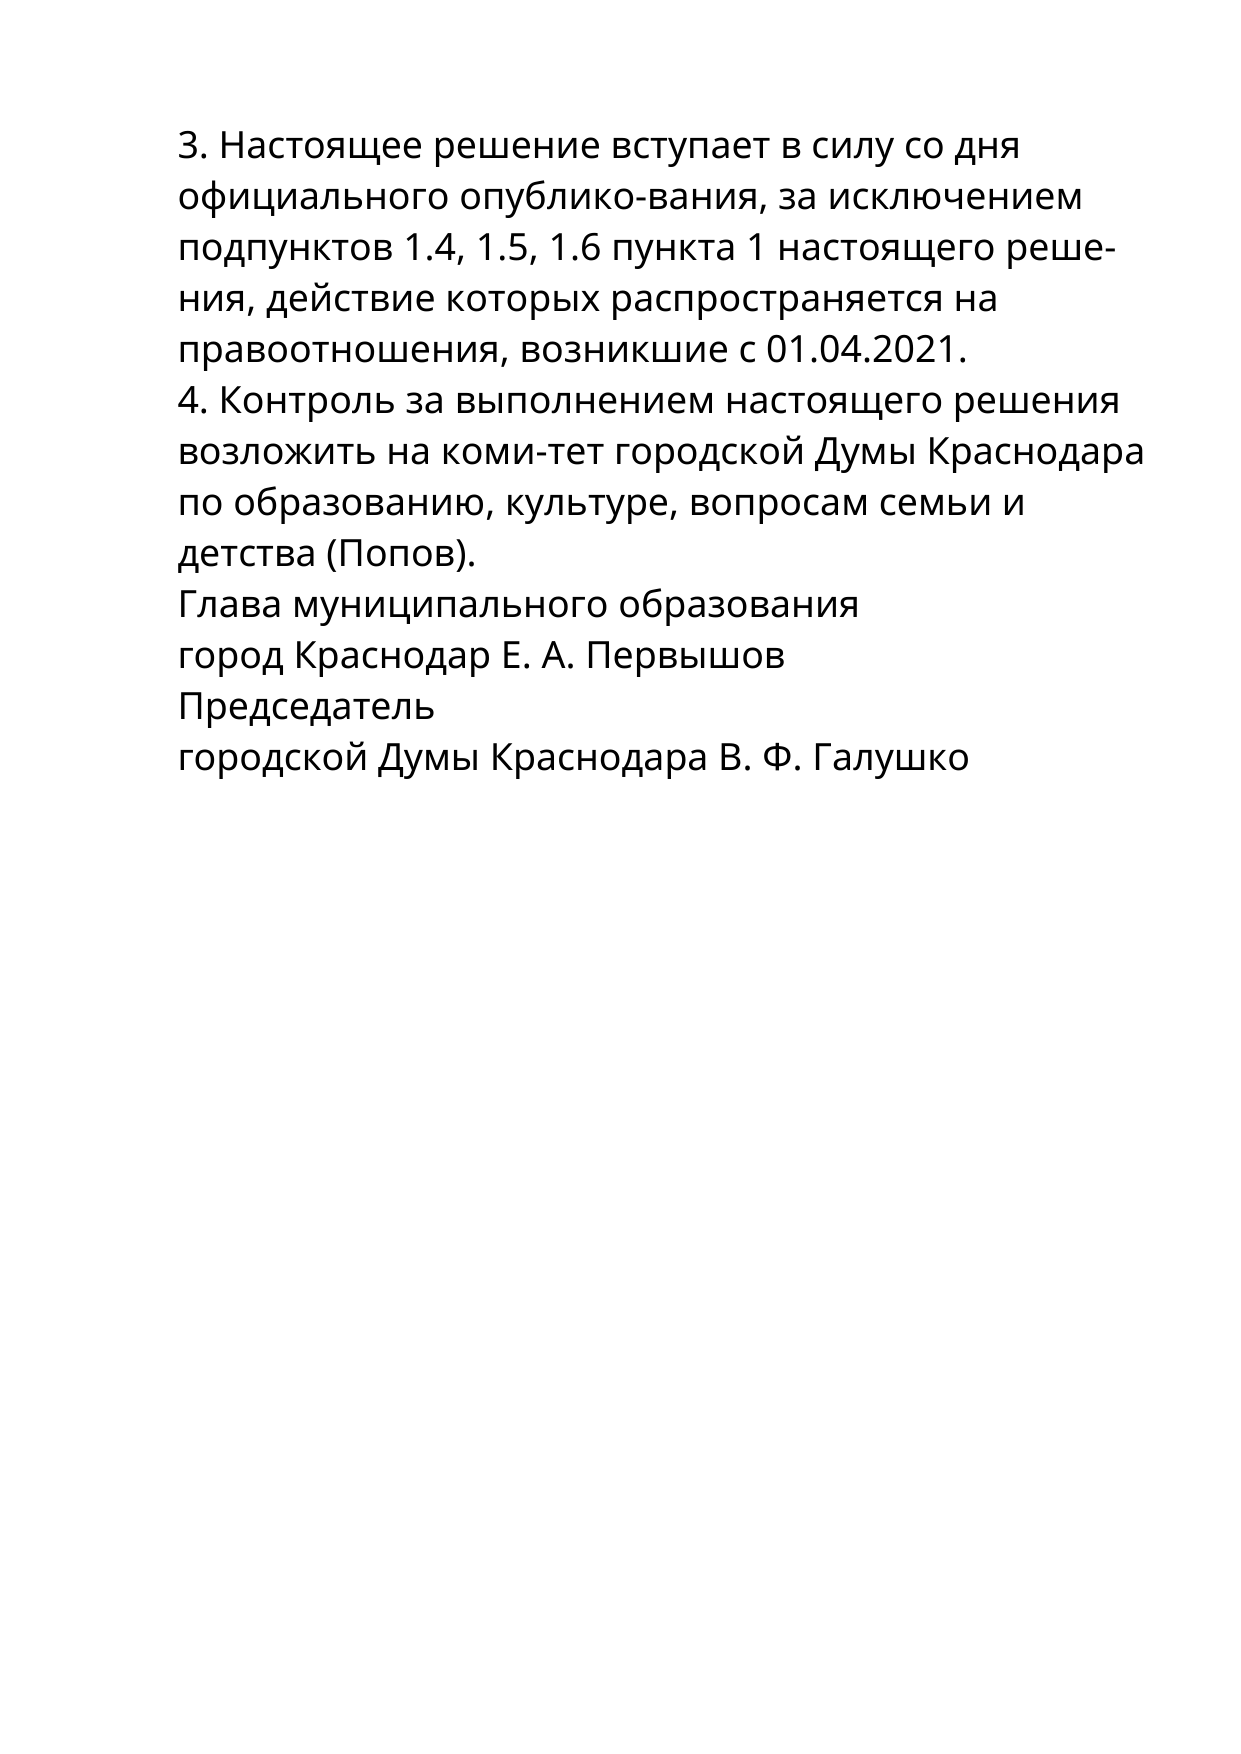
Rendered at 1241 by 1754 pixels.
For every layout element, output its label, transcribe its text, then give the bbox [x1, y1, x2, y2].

text Глава муниципального образования город Краснодар Е. А. Первышов [177, 577, 1152, 679]
text Председатель городской Думы Краснодара В. Ф. Галушко [177, 679, 1152, 782]
text 4. Контроль за выполнением настоящего решения возложить на коми-тет городской Думы Краснодара по образованию, культуре, вопросам семьи и детства (Попов). [177, 373, 1152, 577]
text 3. Настоящее решение вступает в силу со дня официального опублико-вания, за исключением подпунктов 1.4, 1.5, 1.6 пункта 1 настоящего реше-ния, действие которых распространяется на правоотношения, возникшие с 01.04.2021. [177, 118, 1152, 373]
